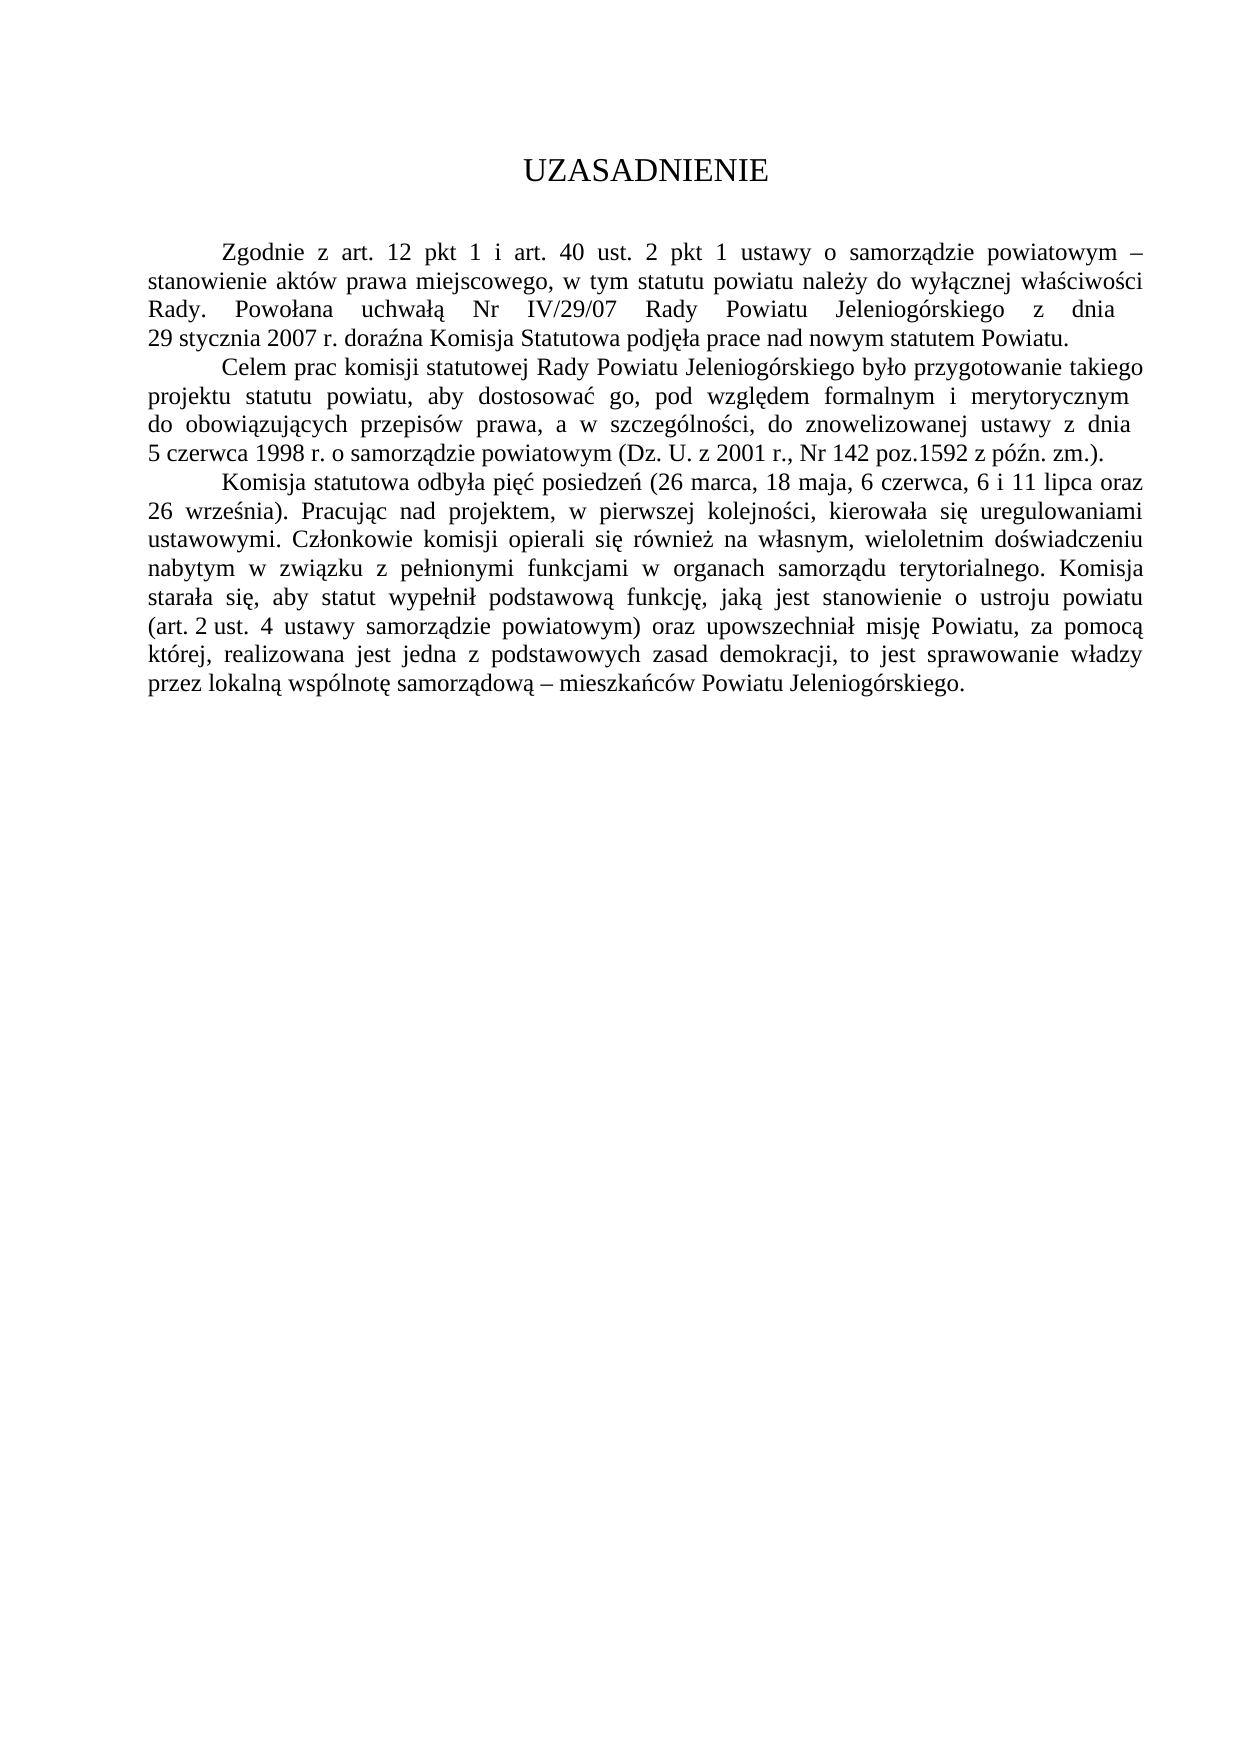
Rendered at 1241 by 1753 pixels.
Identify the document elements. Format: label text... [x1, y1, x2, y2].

text Celem prac komisji statutowej Rady Powiatu Jeleniogórskiego było przygotowanie takiego projektu statutu powiatu, aby dostosować go, pod względem formalnym i merytorycznym do obowiązujących przepisów prawa, a w szczególności, do znowelizowanej ustawy z dnia 5 czerwca 1998 r. o samorządzie powiatowym (Dz. U. z 2001 r., Nr 142 poz.1592 z późn. zm.). [148, 352, 1144, 467]
text UZASADNIENIE [148, 151, 1144, 189]
text Komisja statutowa odbyła pięć posiedzeń (26 marca, 18 maja, 6 czerwca, 6 i 11 lipca oraz 26 września). Pracując nad projektem, w pierwszej kolejności, kierowała się uregulowaniami ustawowymi. Członkowie komisji opierali się również na własnym, wieloletnim doświadczeniu nabytym w związku z pełnionymi funkcjami w organach samorządu terytorialnego. Komisja starała się, aby statut wypełnił podstawową funkcję, jaką jest stanowienie o ustroju powiatu (art. 2 ust. 4 ustawy samorządzie powiatowym) oraz upowszechniał misję Powiatu, za pomocą której, realizowana jest jedna z podstawowych zasad demokracji, to jest sprawowanie władzy przez lokalną wspólnotę samorządową – mieszkańców Powiatu Jeleniogórskiego. [148, 467, 1144, 697]
text Zgodnie z art. 12 pkt 1 i art. 40 ust. 2 pkt 1 ustawy o samorządzie powiatowym – stanowienie aktów prawa miejscowego, w tym statutu powiatu należy do wyłącznej właściwości Rady. Powołana uchwałą Nr IV/29/07 Rady Powiatu Jeleniogórskiego z dnia 29 stycznia 2007 r. doraźna Komisja Statutowa podjęła prace nad nowym statutem Powiatu. [148, 237, 1144, 352]
